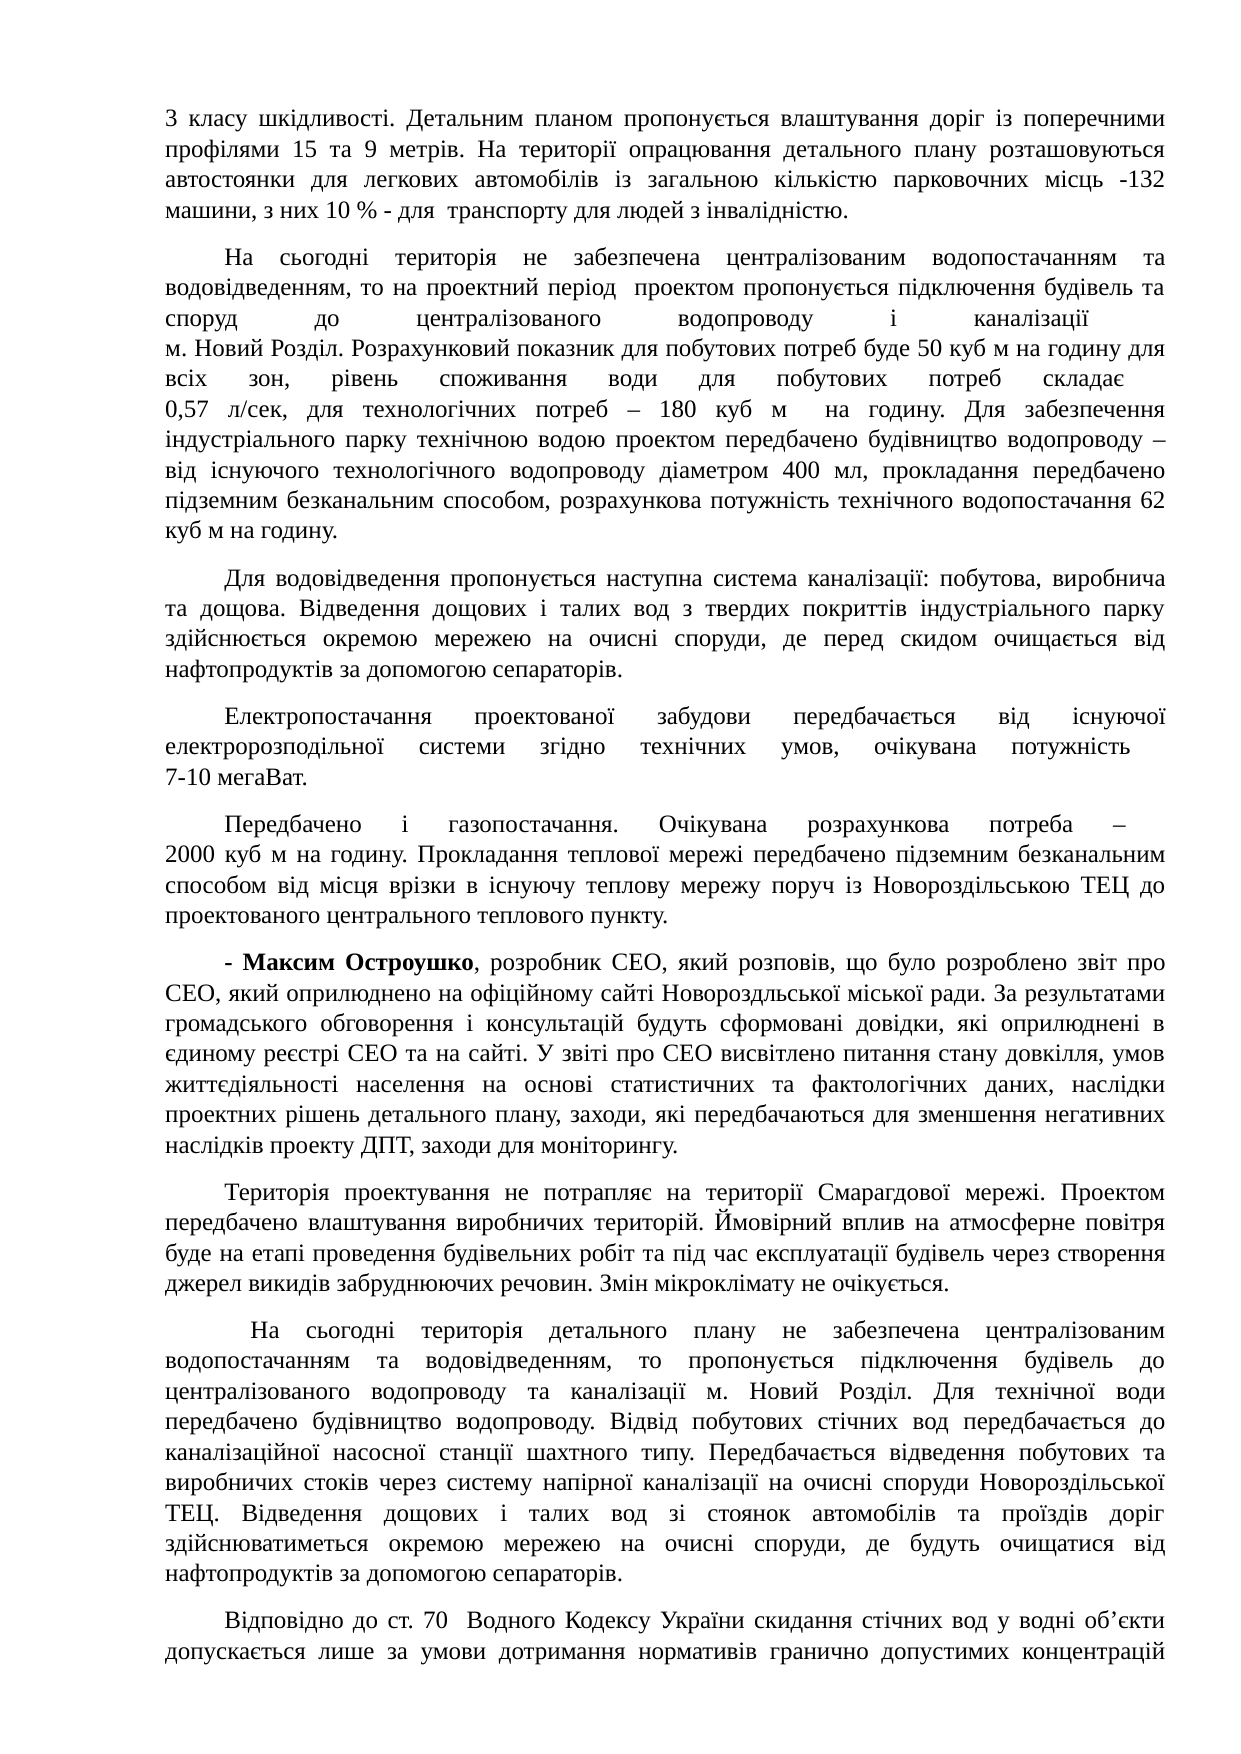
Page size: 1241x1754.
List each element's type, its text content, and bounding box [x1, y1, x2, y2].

text Для водовідведення пропонується наступна система каналізації: побутова, виробнича та дощова. Відведення дощових і талих вод з твердих покриттів індустріального парку здійснюється окремою мережею на очисні споруди, де перед скидом очищається від нафтопродуктів за допомогою сепараторів. [165, 563, 1166, 683]
text 3 класу шкідливості. Детальним планом пропонується влаштування доріг із поперечними профілями 15 та 9 метрів. На території опрацювання детального плану розташовуються автостоянки для легкових автомобілів із загальною кількістю парковочних місць -132 машини, з них 10 % - для транспорту для людей з інвалідністю. [165, 103, 1166, 223]
text На сьогодні територія не забезпечена централізованим водопостачанням та водовідведенням, то на проектний період проектом пропонується підключення будівель та споруд до централізованого водопроводу і каналізації м. Новий Розділ. Розрахунковий показник для побутових потреб буде 50 куб м на годину для всіх зон, рівень споживання води для побутових потреб складає 0,57 л/сек, для технологічних потреб – 180 куб м на годину. Для забезпечення індустріального парку технічною водою проектом передбачено будівництво водопроводу – від існуючого технологічного водопроводу діаметром 400 мл, прокладання передбачено підземним безканальним способом, розрахункова потужність технічного водопостачання 62 куб м на годину. [165, 242, 1166, 544]
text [165, 1606, 1166, 1665]
text Передбачено і газопостачання. Очікувана розрахункова потреба – 2000 куб м на годину. Прокладання теплової мережі передбачено підземним безканальним способом від місця врізки в існуючу теплову мережу поруч із Новороздільською ТЕЦ до проектованого центрального теплового пункту. [165, 809, 1166, 929]
text Територія проектування не потрапляє на території Смарагдової мережі. Проектом передбачено влаштування виробничих територій. Ймовірний вплив на атмосферне повітря буде на етапі проведення будівельних робіт та під час експлуатації будівель через створення джерел викидів забруднюючих речовин. Змін мікроклімату не очікується. [165, 1177, 1166, 1297]
text Електропостачання проектованої забудови передбачається від існуючої електророзподільної системи згідно технічних умов, очікувана потужність 7-10 мегаВат. [165, 701, 1166, 791]
text - Максим Остроушко, розробник СЕО, який розповів, що було розроблено звіт про СЕО, який оприлюднено на офіційному сайті Новороздльської міської ради. За результатами громадського обговорення і консультацій будуть сформовані довідки, які оприлюднені в єдиному реєстрі СЕО та на сайті. У звіті про СЕО висвітлено питання стану довкілля, умов життєдіяльності населення на основі статистичних та фактологічних даних, наслідки проектних рішень детального плану, заходи, які передбачаються для зменшення негативних наслідків проекту ДПТ, заходи для моніторингу. [165, 947, 1166, 1158]
text На сьогодні територія детального плану не забезпечена централізованим водопостачанням та водовідведенням, то пропонується підключення будівель до централізованого водопроводу та каналізації м. Новий Розділ. Для технічної води передбачено будівництво водопроводу. Відвід побутових стічних вод передбачається до каналізаційної насосної станції шахтного типу. Передбачається відведення побутових та виробничих стоків через систему напірної каналізації на очисні споруди Новороздільської ТЕЦ. Відведення дощових і талих вод зі стоянок автомобілів та проїздів доріг здійснюватиметься окремою мережею на очисні споруди, де будуть очищатися від нафтопродуктів за допомогою сепараторів. [165, 1315, 1166, 1587]
